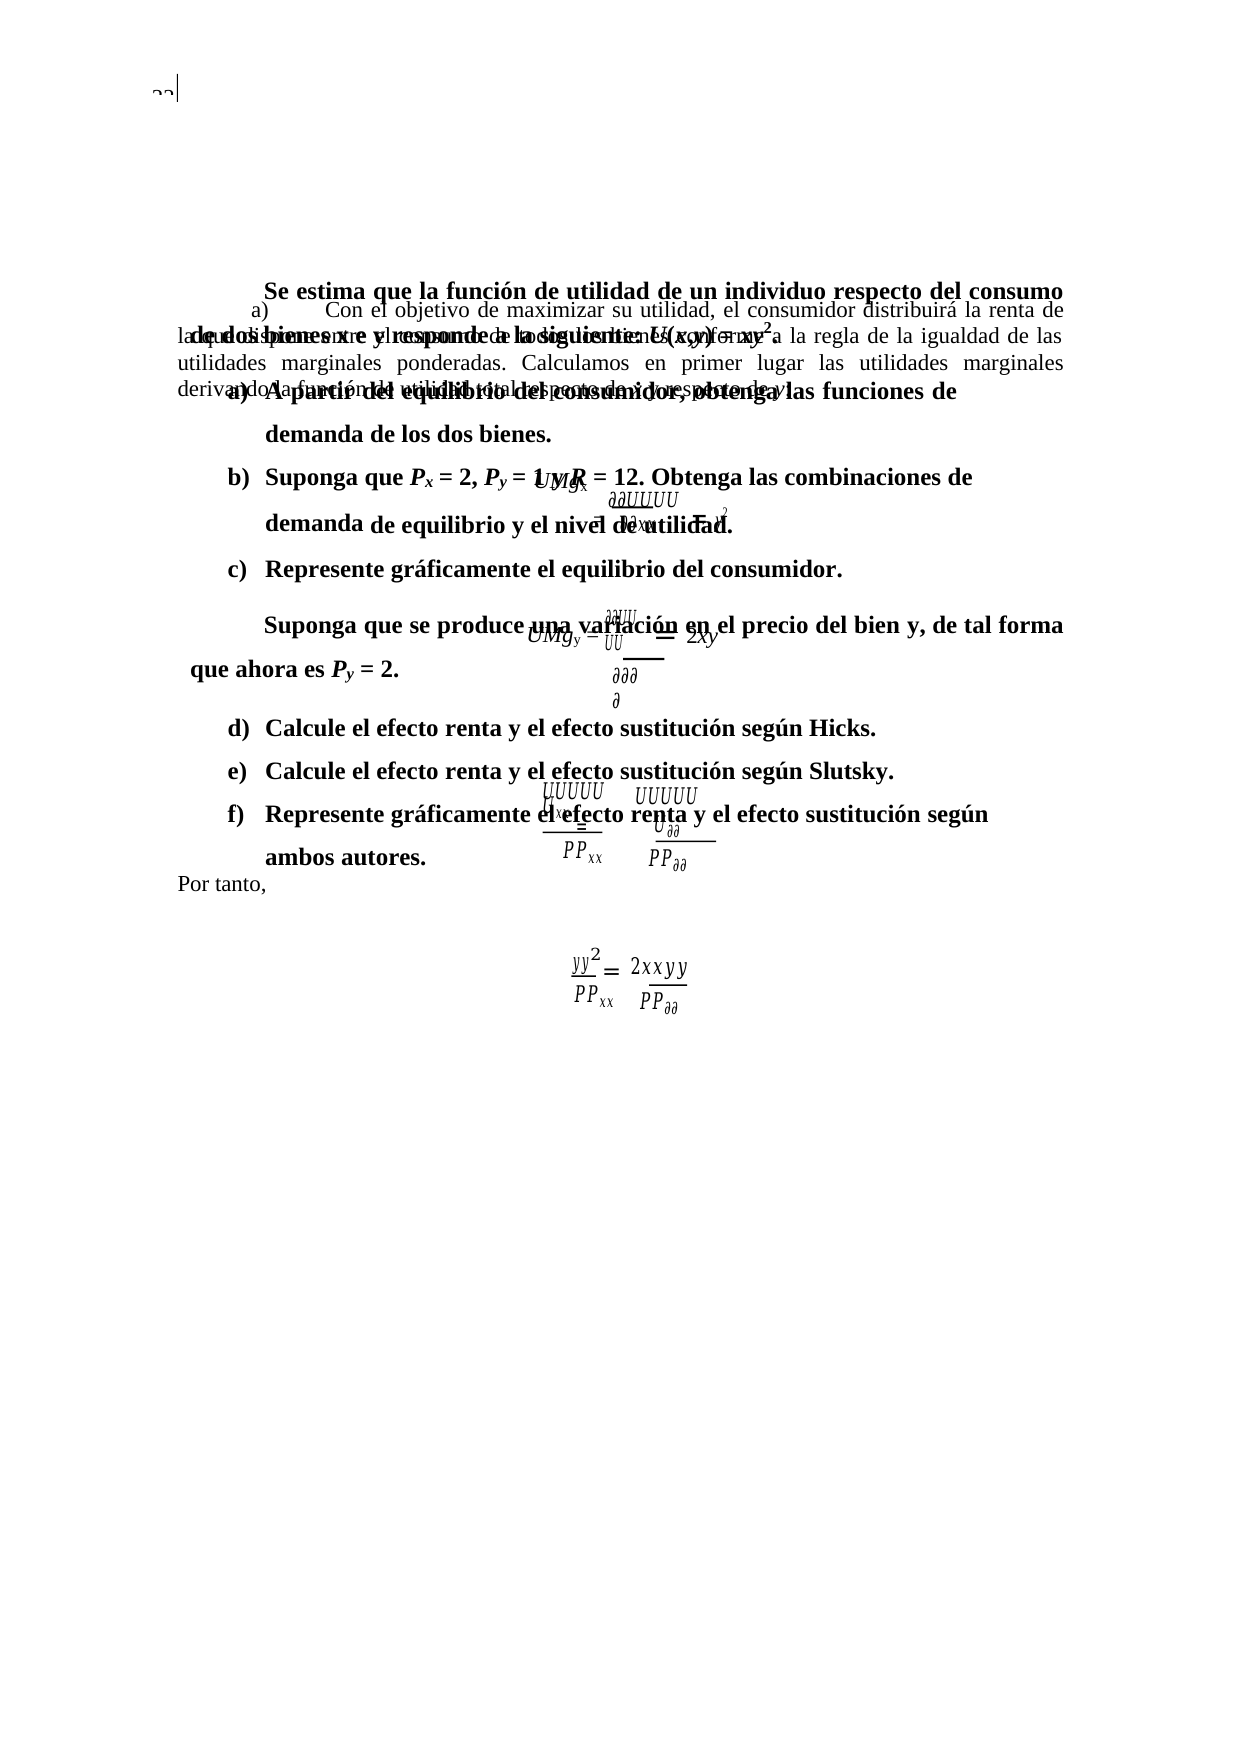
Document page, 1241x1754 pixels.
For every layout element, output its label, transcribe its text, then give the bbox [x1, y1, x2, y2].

text 𝜕𝜕𝜕𝜕 [612, 663, 645, 713]
text UMgy = [148, 621, 599, 649]
text 𝑃𝑃𝑥𝑥 [562, 838, 626, 863]
list Con el objetivo de maximizar su utilidad, el consumidor distribuirá la renta de la que dispone entre el consumo de todos los bienes conforme a la regla de la igualdad de las utilidades marginales ponderadas. Calculamos en primer lugar las utilidades marginales derivando la función de utilidad total respecto de x y respecto de y: [177, 296, 1064, 401]
text UMgx [148, 468, 587, 496]
text 𝜕𝜕𝑈𝑈𝑈𝑈 [604, 605, 645, 655]
text 𝑦𝑦2 [571, 942, 626, 965]
text 𝜕𝜕𝑥𝑥 [619, 516, 1117, 535]
text 𝑃𝑃𝜕𝜕 [630, 844, 704, 875]
text 𝑈𝑈𝑈𝑈𝑈𝑈𝜕𝜕 [630, 782, 704, 841]
text = [602, 965, 626, 982]
text = 2xy [654, 615, 1117, 650]
text 𝑈𝑈𝑈𝑈𝑈𝑈𝑥𝑥 = [542, 784, 626, 838]
text 2𝑥𝑥𝑦𝑦 [630, 951, 1117, 979]
text Por tanto, [177, 870, 271, 896]
text = 𝜕𝜕𝑈𝑈𝑈𝑈 = y2 [593, 477, 1117, 516]
text 𝑃𝑃𝑥𝑥 [573, 982, 626, 1007]
text 𝑃𝑃𝜕𝜕 [638, 986, 1117, 1017]
